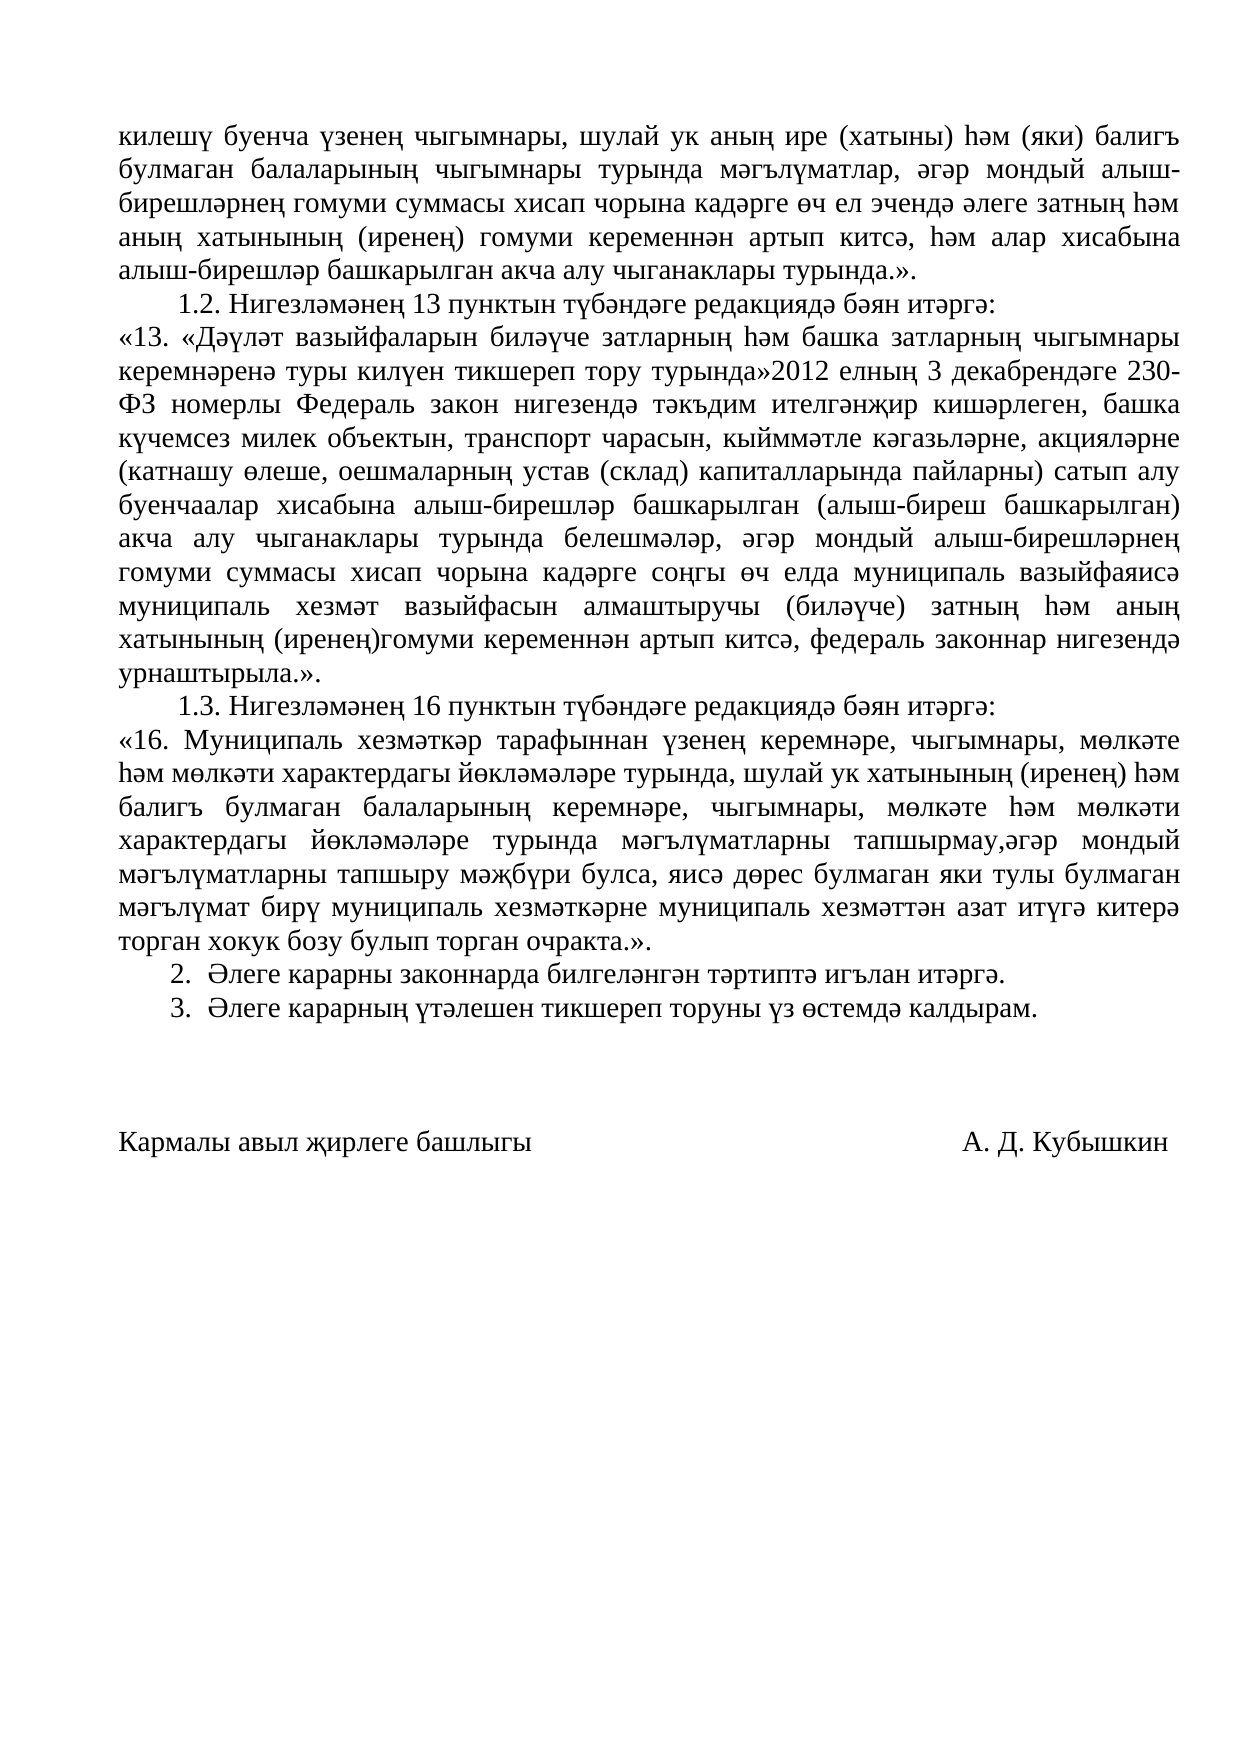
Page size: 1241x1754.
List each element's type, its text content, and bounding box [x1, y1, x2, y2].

text «16. Муниципаль хезмәткәр тарафыннан үзенең керемнәре, чыгымнары, мөлкәте һәм мөлкәти характердагы йөкләмәләре турында, шулай ук хатынының (иренең) һәм балигъ булмаган балаларының керемнәре, чыгымнары, мөлкәте һәм мөлкәти характердагы йөкләмәләре турында мәгълүматларны тапшырмау,әгәр мондый мәгълүматларны тапшыру мәҗбүри булса, яисә дөрес булмаган яки тулы булмаган мәгълүмат бирү муниципаль хезмәткәрне муниципаль хезмәттән азат итүгә китерә торган хокук бозу булып торган очракта.». [118, 722, 1181, 957]
text 1.2. Нигезләмәнең 13 пунктын түбәндәге редакциядә бәян итәргә: [118, 286, 1181, 319]
list Әлеге карарның үтәлешен тикшереп торуны үз өстемдә калдырам. [170, 990, 1181, 1024]
text «13. «Дәүләт вазыйфаларын биләүче затларның һәм башка затларның чыгымнары керемнәренә туры килүен тикшереп тору турында»2012 елның 3 декабрендәге 230-ФЗ номерлы Федераль закон нигезендә тәкъдим ителгәнҗир кишәрлеген, башка күчемсез милек объектын, транспорт чарасын, кыйммәтле кәгазьләрне, акцияләрне (катнашу өлеше, оешмаларның устав (склад) капиталларында пайларны) сатып алу буенчаалар хисабына алыш-бирешләр башкарылган (алыш-биреш башкарылган) акча алу чыганаклары турында белешмәләр, әгәр мондый алыш-бирешләрнең гомуми суммасы хисап чорына кадәрге соңгы өч елда муниципаль вазыйфаяисә муниципаль хезмәт вазыйфасын алмаштыручы (биләүче) затның һәм аның хатынының (иренең)гомуми кеременнән артып китсә, федераль законнар нигезендә урнаштырыла.». [118, 319, 1181, 688]
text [118, 118, 1181, 286]
text 1.3. Нигезләмәнең 16 пунктын түбәндәге редакциядә бәян итәргә: [118, 688, 1181, 722]
text Кармалы авыл җирлеге башлыгы А. Д. Кубышкин [118, 1124, 1181, 1158]
list Әлеге карарны законнарда билгеләнгән тәртиптә игълан итәргә. [170, 957, 1181, 990]
